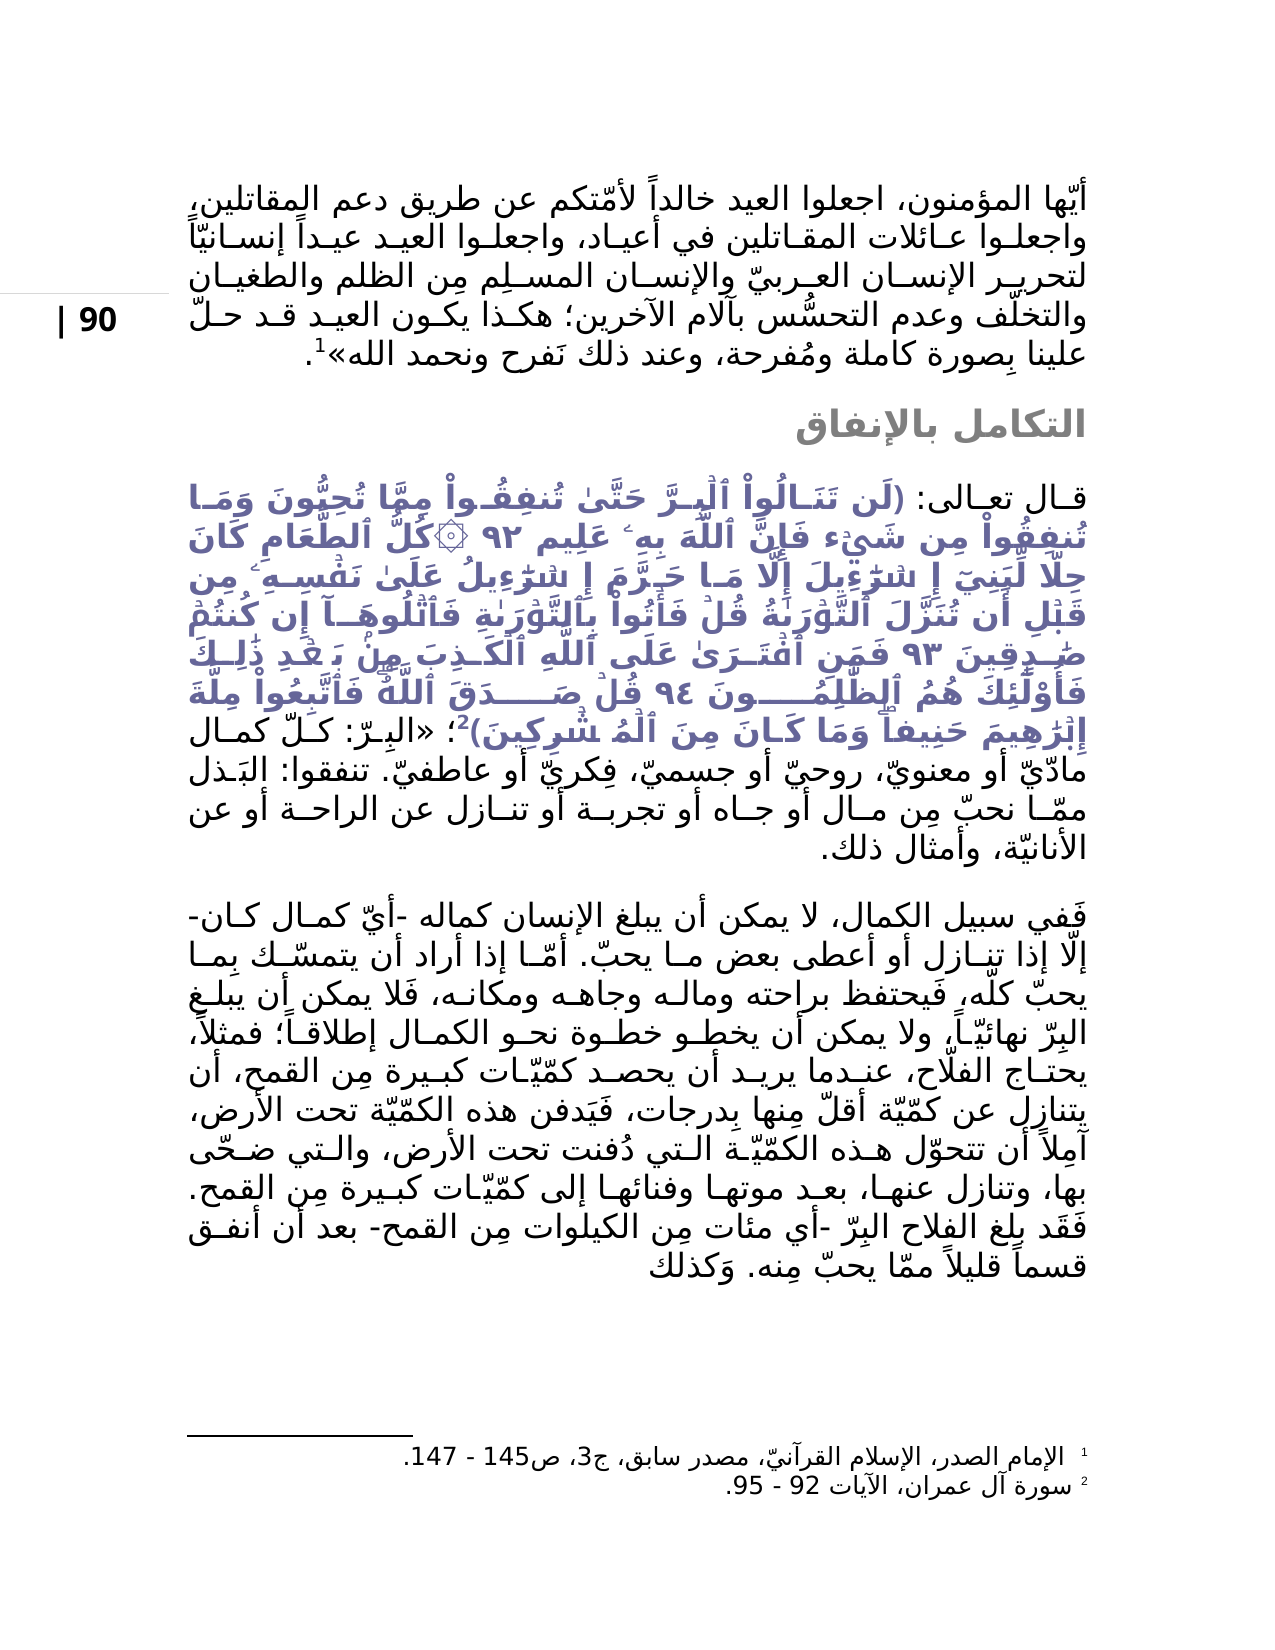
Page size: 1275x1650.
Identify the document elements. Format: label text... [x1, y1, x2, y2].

subtitle التكامل بالإنفاق [187, 403, 1087, 446]
text فَفي سبيل الكمال، لا يمكن أن يبلغ الإنسان كماله -أيّ كمال كان- إلّا إذا تنازل أو أعطى بعض ما يحبّ. أمّا إذا أراد أن يتمسّك بِما يحبّ كلّه، فَيحتفظ براحته وماله وجاهه ومكانه، فَلا يمكن أن يبلغ البِرّ نهائيّاً، ولا يمكن أن يخطو خطوة نحو الكمال إطلاقاً؛ فمثلاً، يحتاج الفلّاح، عندما يريد أن يحصد كمّيّات كبيرة مِن القمح، أن يتنازل عن كمّيّة أقلّ مِنها بِدرجات، فَيَدفن هذه الكمّيّة تحت الأرض، آمِلاً أن تتحوّل هذه الكمّيّة التي دُفنت تحت الأرض، والتي ضحّى بها، وتنازل عنها، بعد موتها وفنائها إلى كمّيّات كبيرة مِن القمح. فَقَد بلغ الفلاح البِرّ -أي مئات مِن الكيلوات مِن القمح- بعد أن أنفق قسماً قليلاً ممّا يحبّ مِنه. وَكذلك [187, 897, 1087, 1285]
text أيّها المؤمنون، اجعلوا العيد خالداً لأمّتكم عن طريق دعم المقاتلين، واجعلوا عائلات المقاتلين في أعياد، واجعلوا العيد عيداً إنسانيّاً لتحرير الإنسان العربيّ والإنسان المسلِم مِن الظلم والطغيان والتخلّف وعدم التحسُّس بآلام الآخرين؛ هكذا يكون العيد قد حلّ علينا بِصورة كاملة ومُفرحة، وعند ذلك نَفرح ونحمد الله». [187, 179, 1087, 373]
text قال تعالى: ﴿لَن تَنَالُواْ ٱلۡبِرَّ حَتَّىٰ تُنفِقُواْ مِمَّا تُحِبُّونَ وَمَا تُنفِقُواْ مِن شَيۡء فَإِنَّ ٱللَّهَ بِهِۦ عَلِيم ٩٢ ۞كُلُّ ٱلطَّعَامِ كَانَ حِلّا لِّبَنِيٓ إِسۡرَٰٓءِيلَ إِلَّا مَا حَرَّمَ إِسۡرَٰٓءِيلُ عَلَىٰ نَفۡسِهِۦ مِن قَبۡلِ أَن تُنَزَّلَ ٱلتَّوۡرَىٰةُ قُلۡ فَأۡتُواْ بِٱلتَّوۡرَىٰةِ فَٱتۡلُوهَآ إِن كُنتُمۡ صَٰدِقِينَ ٩٣ فَمَنِ ٱفۡتَرَىٰ عَلَى ٱللَّهِ ٱلۡكَذِبَ مِنۢ بَعۡدِ ذَٰلِكَ فَأُوْلَٰٓئِكَ هُمُ ٱلظَّٰلِمُونَ ٩٤ قُلۡ صَدَقَ ٱللَّهُۗ فَٱتَّبِعُواْ مِلَّةَ إِبۡرَٰهِيمَ حَنِيفاۖ وَمَا كَانَ مِنَ ٱلۡمُشۡرِكِينَ﴾؛ «البِرّ: كلّ كمال مادّيّ أو معنويّ، روحيّ أو جسميّ، فِكريّ أو عاطفيّ. تنفقوا: البَذل ممّا نحبّ مِن مال أو جاه أو تجربة أو تنازل عن الراحة أو عن الأنانيّة، وأمثال ذلك. [187, 479, 1087, 867]
